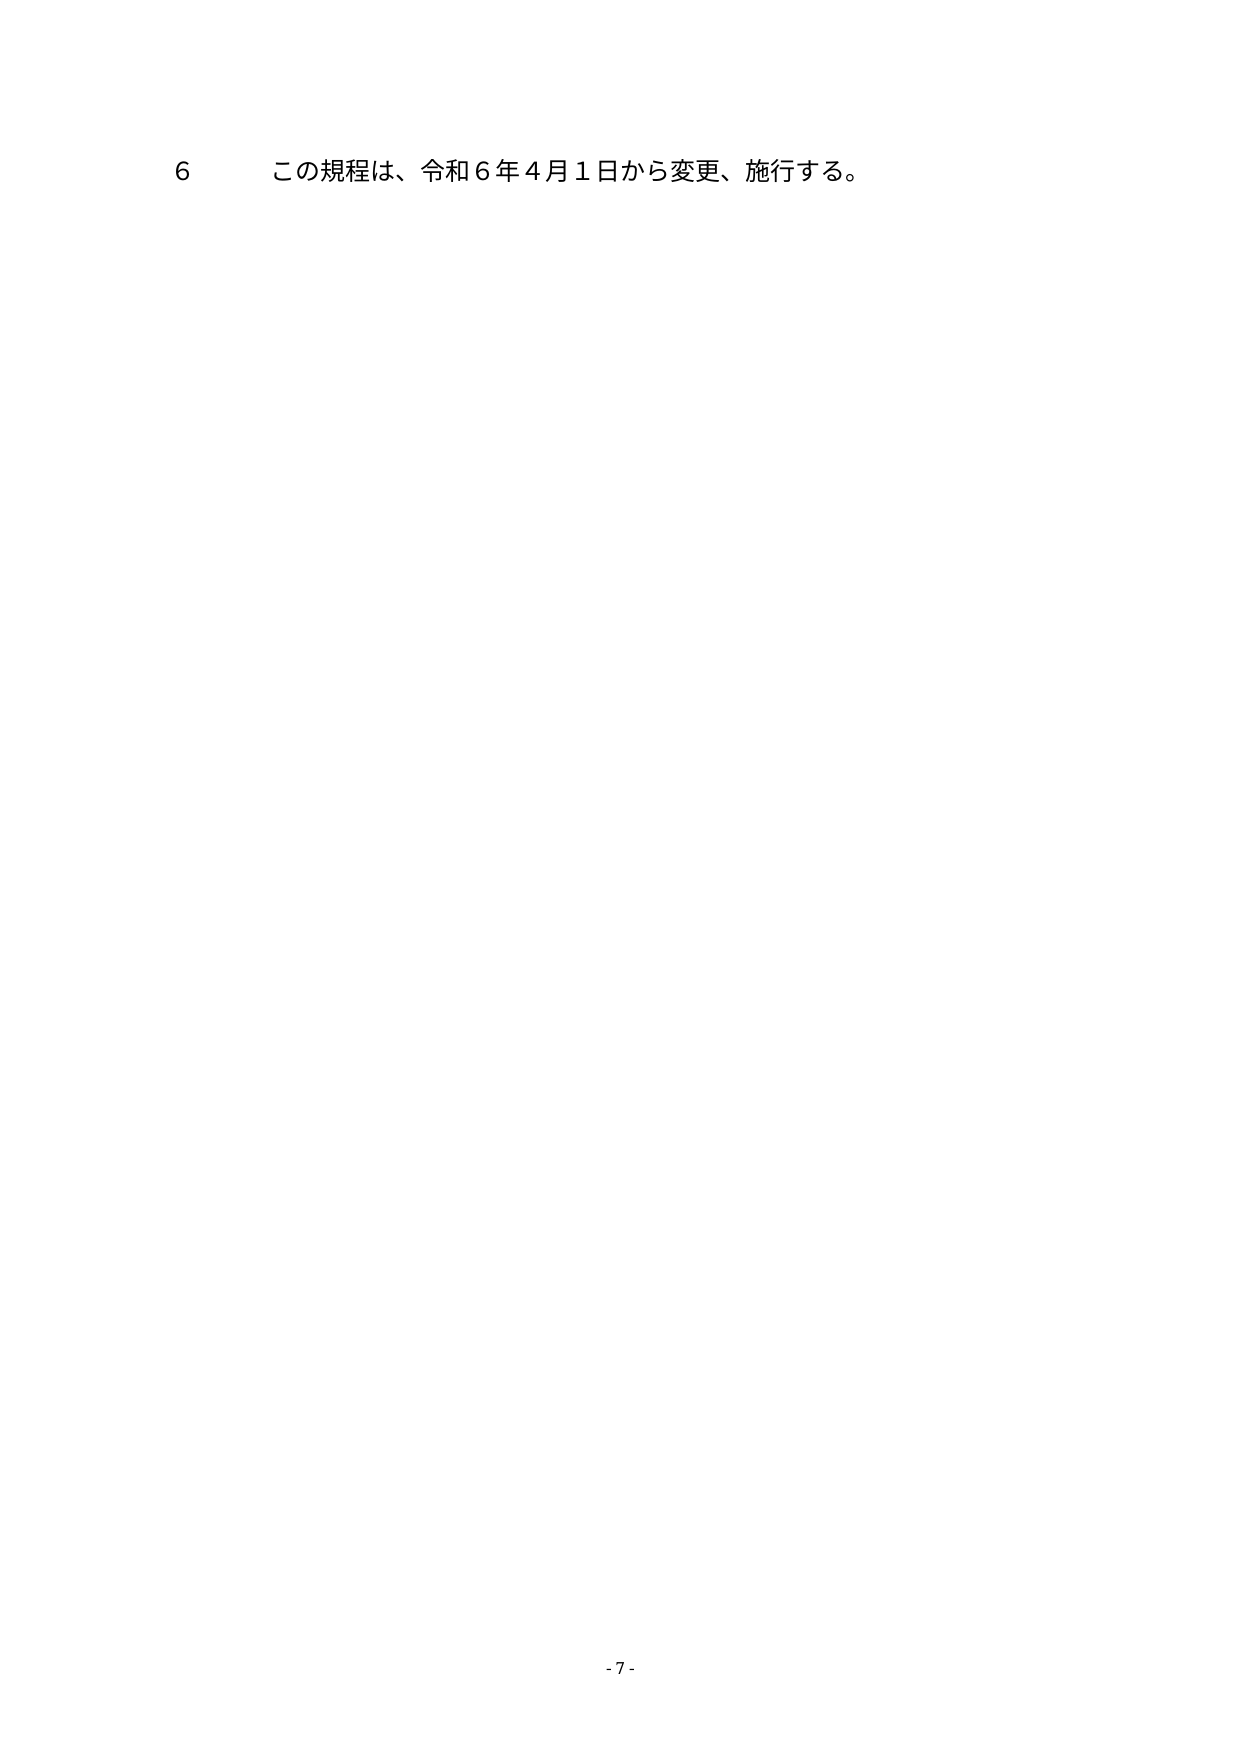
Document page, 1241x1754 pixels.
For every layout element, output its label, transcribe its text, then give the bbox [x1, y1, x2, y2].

list この規程は、令和６年４月１日から変更、施行する。 [147, 149, 1120, 191]
